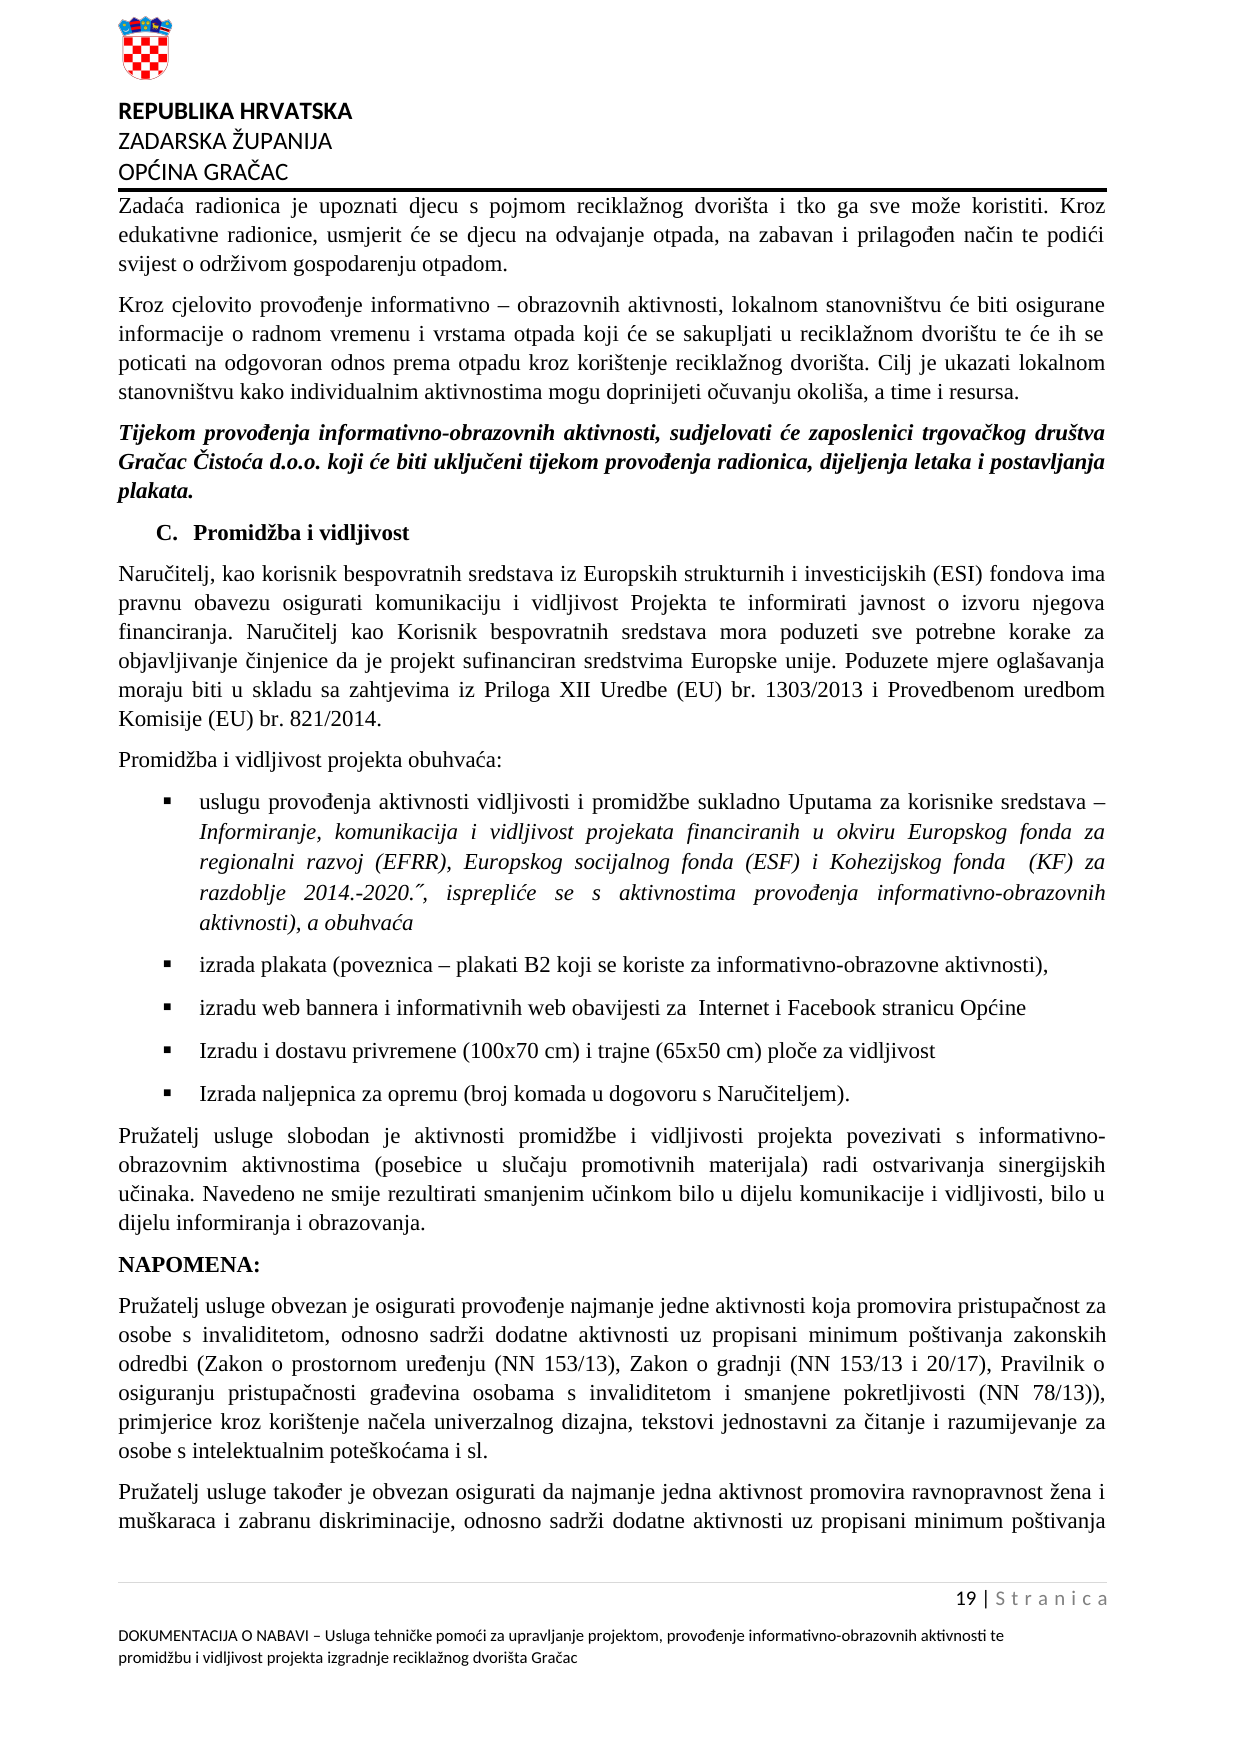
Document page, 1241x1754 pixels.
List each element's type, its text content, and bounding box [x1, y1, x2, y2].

list Izrada naljepnica za opremu (broj komada u dogovoru s Naručiteljem). [162, 1079, 1107, 1106]
list izrada plakata (poveznica – plakati B2 koji se koriste za informativno-obrazovne aktivnosti), [162, 951, 1107, 978]
text Tijekom provođenja informativno-obrazovnih aktivnosti, sudjelovati će zaposlenici trgovačkog društva Gračac Čistoća d.o.o. koji će biti uključeni tijekom provođenja radionica, dijeljenja letaka i postavljanja plakata. [118, 419, 1107, 504]
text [118, 1478, 1107, 1534]
text Naručitelj, kao korisnik bespovratnih sredstava iz Europskih strukturnih i investicijskih (ESI) fondova ima pravnu obavezu osigurati komunikaciju i vidljivost Projekta te informirati javnost o izvoru njegova financiranja. Naručitelj kao Korisnik bespovratnih sredstava mora poduzeti sve potrebne korake za objavljivanje činjenice da je projekt sufinanciran sredstvima Europske unije. Poduzete mjere oglašavanja moraju biti u skladu sa zahtjevima iz Priloga XII Uredbe (EU) br. 1303/2013 i Provedbenom uredbom Komisije (EU) br. 821/2014. [118, 560, 1107, 731]
text Pružatelj usluge slobodan je aktivnosti promidžbe i vidljivosti projekta povezivati s informativno-obrazovnim aktivnostima (posebice u slučaju promotivnih materijala) radi ostvarivanja sinergijskih učinaka. Navedeno ne smije rezultirati smanjenim učinkom bilo u dijelu komunikacije i vidljivosti, bilo u dijelu informiranja i obrazovanja. [118, 1122, 1107, 1236]
text Promidžba i vidljivost projekta obuhvaća: [118, 746, 1107, 773]
text NAPOMENA: [118, 1251, 1107, 1277]
text Pružatelj usluge obvezan je osigurati provođenje najmanje jedne aktivnosti koja promovira pristupačnost za osobe s invaliditetom, odnosno sadrži dodatne aktivnosti uz propisani minimum poštivanja zakonskih odredbi (Zakon o prostornom uređenju (NN 153/13), Zakon o gradnji (NN 153/13 i 20/17), Pravilnik o osiguranju pristupačnosti građevina osobama s invaliditetom i smanjene pokretljivosti (NN 78/13)), primjerice kroz korištenje načela univerzalnog dizajna, tekstovi jednostavni za čitanje i razumijevanje za osobe s intelektualnim poteškoćama i sl. [118, 1292, 1107, 1463]
text Zadaća radionica je upoznati djecu s pojmom reciklažnog dvorišta i tko ga sve može koristiti. Kroz edukativne radionice, usmjerit će se djecu na odvajanje otpada, na zabavan i prilagođen način te podići svijest o održivom gospodarenju otpadom. [118, 192, 1107, 276]
list Izradu i dostavu privremene (100x70 cm) i trajne (65x50 cm) ploče za vidljivost [162, 1037, 1107, 1063]
text Kroz cjelovito provođenje informativno – obrazovnih aktivnosti, lokalnom stanovništvu će biti osigurane informacije o radnom vremenu i vrstama otpada koji će se sakupljati u reciklažnom dvorištu te će ih se poticati na odgovoran odnos prema otpadu kroz korištenje reciklažnog dvorišta. Cilj je ukazati lokalnom stanovništvu kako individualnim aktivnostima mogu doprinijeti očuvanju okoliša, a time i resursa. [118, 291, 1107, 404]
list izradu web bannera i informativnih web obavijesti za Internet i Facebook stranicu Općine [162, 994, 1107, 1021]
picture [118, 16, 173, 80]
list Promidžba i vidljivost [156, 519, 1107, 545]
list uslugu provođenja aktivnosti vidljivosti i promidžbe sukladno Uputama za korisnike sredstava – Informiranje, komunikacija i vidljivost projekata financiranih u okviru Europskog fonda za regionalni razvoj (EFRR), Europskog socijalnog fonda (ESF) i Kohezijskog fonda (KF) za razdoblje 2014.-2020.˝, isprepliće se s aktivnostima provođenja informativno-obrazovnih aktivnosti), a obuhvaća [162, 788, 1107, 935]
